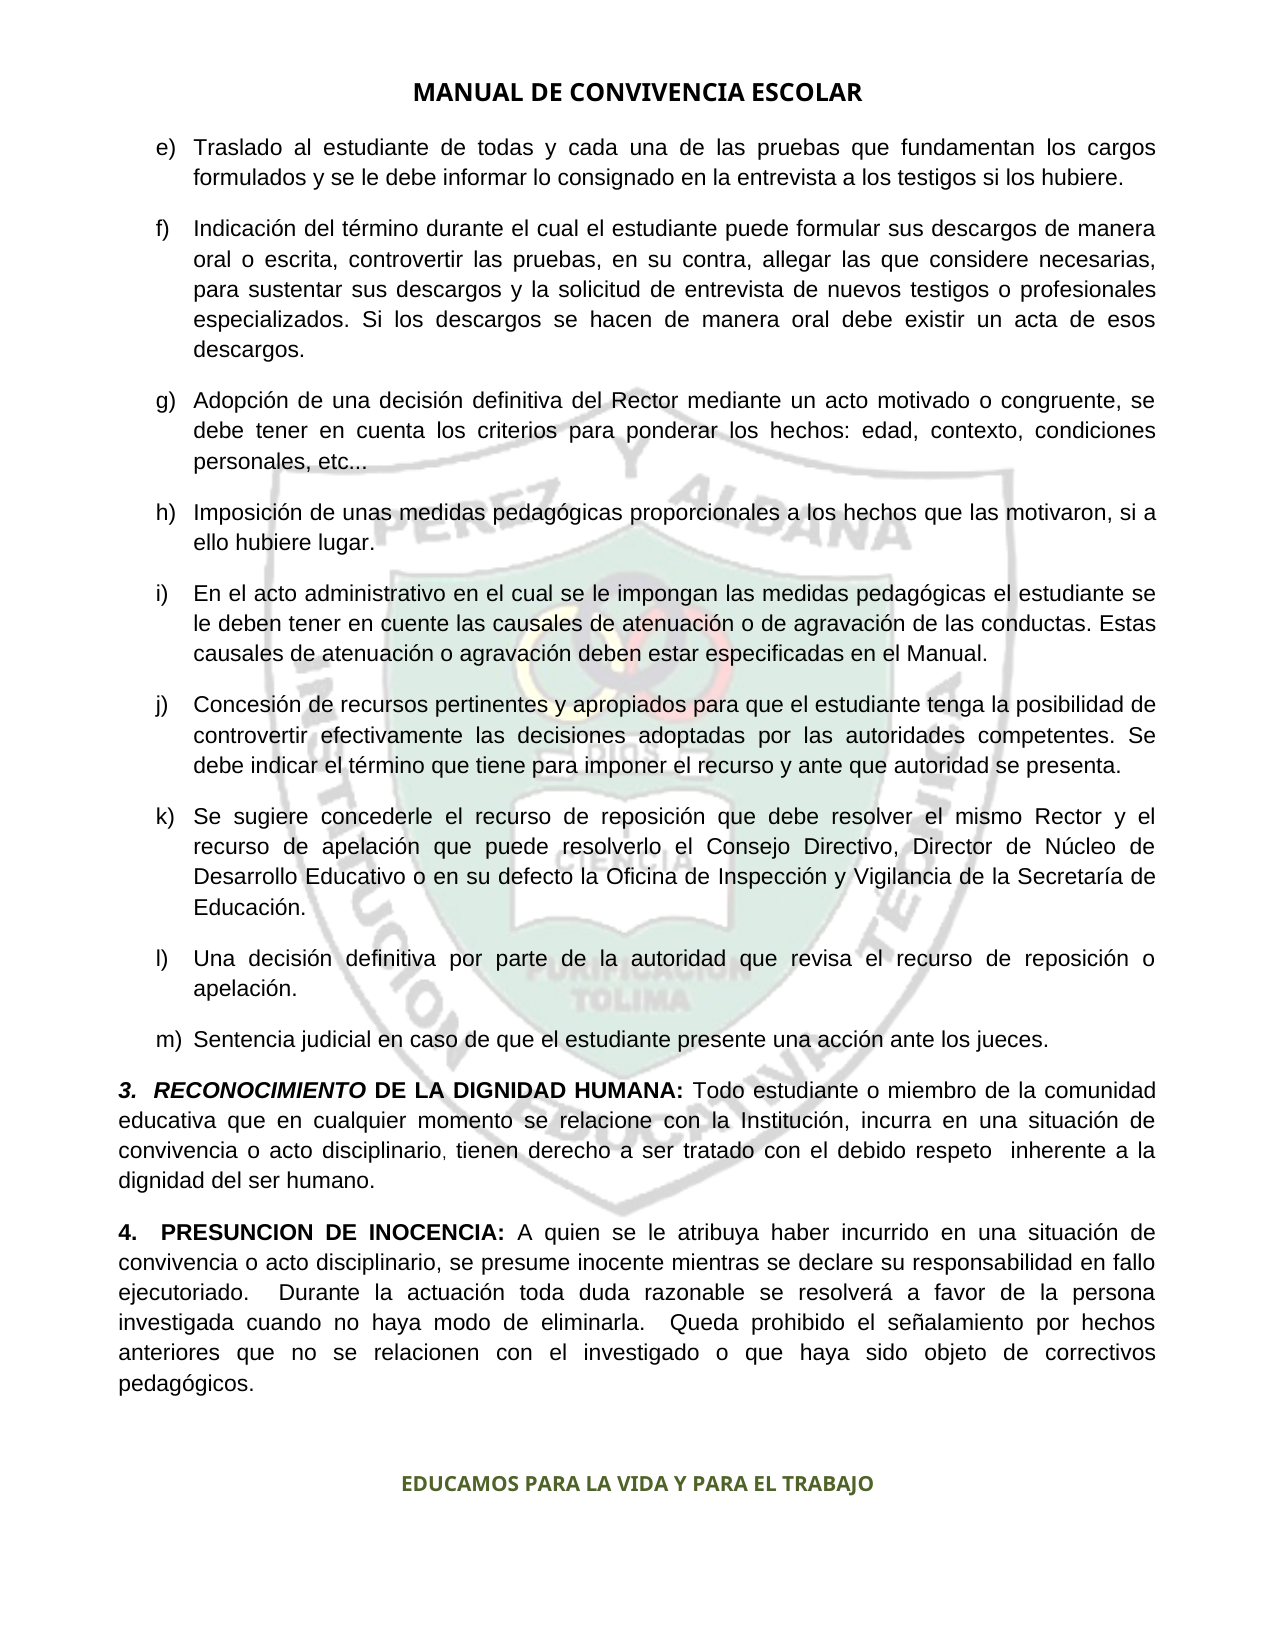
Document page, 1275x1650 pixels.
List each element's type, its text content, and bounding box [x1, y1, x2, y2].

list Una decisión definitiva por parte de la autoridad que revisa el recurso de reposición o apelación. [156, 944, 1157, 1001]
list En el acto administrativo en el cual se le impongan las medidas pedagógicas el estudiante se le deben tener en cuente las causales de atenuación o de agravación de las conductas. Estas causales de atenuación o agravación deben estar especificadas en el Manual. [156, 580, 1157, 667]
text 3. RECONOCIMIENTO DE LA DIGNIDAD HUMANA: Todo estudiante o miembro de la comunidad educativa que en cualquier momento se relacione con la Institución, incurra en una situación de convivencia o acto disciplinario, tienen derecho a ser tratado con el debido respeto inherente a la dignidad del ser humano. [118, 1077, 1157, 1194]
list Traslado al estudiante de todas y cada una de las pruebas que fundamentan los cargos formulados y se le debe informar lo consignado en la entrevista a los testigos si los hubiere. [156, 134, 1157, 191]
list Adopción de una decisión definitiva del Rector mediante un acto motivado o congruente, se debe tener en cuenta los criterios para ponderar los hechos: edad, contexto, condiciones personales, etc... [156, 387, 1157, 474]
list Indicación del término durante el cual el estudiante puede formular sus descargos de manera oral o escrita, controvertir las pruebas, en su contra, allegar las que considere necesarias, para sustentar sus descargos y la solicitud de entrevista de nuevos testigos o profesionales especializados. Si los descargos se hacen de manera oral debe existir un acta de esos descargos. [156, 215, 1157, 363]
list Se sugiere concederle el recurso de reposición que debe resolver el mismo Rector y el recurso de apelación que puede resolverlo el Consejo Directivo, Director de Núcleo de Desarrollo Educativo o en su defecto la Oficina de Inspección y Vigilancia de la Secretaría de Educación. [156, 803, 1157, 920]
text 4. PRESUNCION DE INOCENCIA: A quien se le atribuya haber incurrido en una situación de convivencia o acto disciplinario, se presume inocente mientras se declare su responsabilidad en fallo ejecutoriado. Durante la actuación toda duda razonable se resolverá a favor de la persona investigada cuando no haya modo de eliminarla. Queda prohibido el señalamiento por hechos anteriores que no se relacionen con el investigado o que haya sido objeto de correctivos pedagógicos. [118, 1218, 1157, 1396]
list Imposición de unas medidas pedagógicas proporcionales a los hechos que las motivaron, si a ello hubiere lugar. [156, 499, 1157, 555]
list Concesión de recursos pertinentes y apropiados para que el estudiante tenga la posibilidad de controvertir efectivamente las decisiones adoptadas por las autoridades competentes. Se debe indicar el término que tiene para imponer el recurso y ante que autoridad se presenta. [156, 691, 1157, 778]
list Sentencia judicial en caso de que el estudiante presente una acción ante los jueces. [156, 1026, 1157, 1052]
